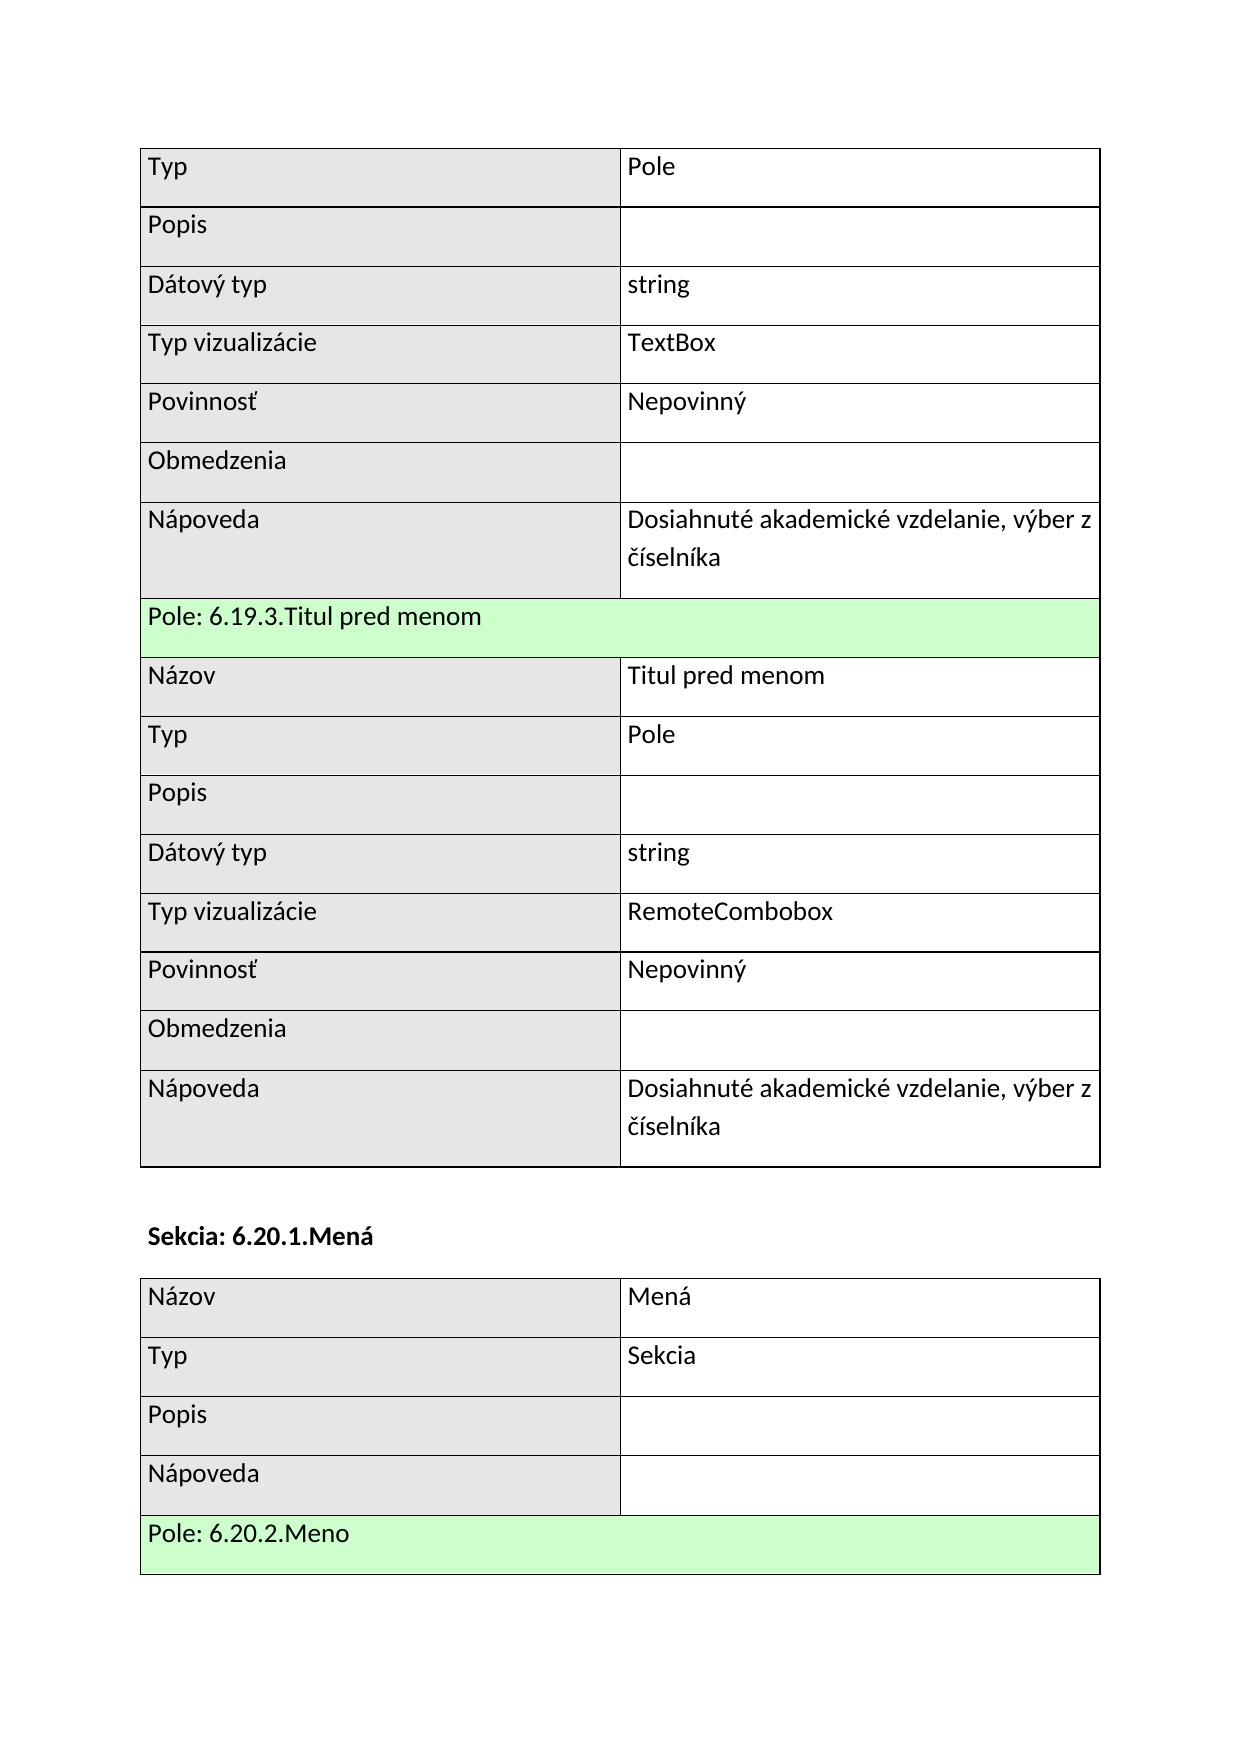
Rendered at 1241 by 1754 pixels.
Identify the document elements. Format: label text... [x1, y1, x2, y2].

table_cell [621, 1397, 1099, 1455]
table_cell Obmedzenia [141, 1011, 620, 1070]
table_cell RemoteCombobox [621, 894, 1099, 951]
table_header Mená [621, 1279, 1099, 1337]
table_cell Nápoveda [141, 503, 620, 598]
table_cell Povinnosť [141, 384, 620, 442]
table_cell Nápoveda [141, 1456, 620, 1515]
table_cell Povinnosť [141, 953, 620, 1010]
table_cell Popis [141, 776, 620, 834]
table_cell Dosiahnuté akademické vzdelanie, výber z číselníka [621, 503, 1099, 598]
table_cell Nepovinný [621, 384, 1099, 442]
table_cell Popis [141, 1397, 620, 1455]
table_cell Typ vizualizácie [141, 326, 620, 383]
table_cell Dosiahnuté akademické vzdelanie, výber z číselníka [621, 1071, 1099, 1166]
table_cell Pole: 6.20.2.Meno [141, 1516, 1099, 1573]
table_cell TextBox [621, 326, 1099, 383]
table_cell [621, 1456, 1099, 1515]
table_cell [621, 776, 1099, 834]
table_cell Popis [141, 208, 620, 266]
table_cell Pole [621, 717, 1099, 774]
table_cell Typ [141, 149, 620, 206]
table_cell Pole: 6.19.3.Titul pred menom [141, 599, 1099, 657]
table_cell Nápoveda [141, 1071, 620, 1166]
table_cell [621, 443, 1099, 502]
table_cell Typ vizualizácie [141, 894, 620, 951]
table_cell Nepovinný [621, 953, 1099, 1010]
table_cell Sekcia [621, 1338, 1099, 1396]
table_cell Dátový typ [141, 835, 620, 893]
table_cell Typ [141, 717, 620, 774]
table_cell Typ [141, 1338, 620, 1396]
table_header Názov [141, 1279, 620, 1337]
table_cell [621, 208, 1099, 266]
table_cell string [621, 835, 1099, 893]
table_cell [621, 1011, 1099, 1070]
table_cell Názov [141, 658, 620, 716]
text Sekcia: 6.20.1.Mená [148, 1219, 1093, 1252]
table_cell string [621, 267, 1099, 324]
table_cell Dátový typ [141, 267, 620, 324]
table_cell Pole [621, 149, 1099, 206]
table_cell Obmedzenia [141, 443, 620, 502]
table_cell Titul pred menom [621, 658, 1099, 716]
